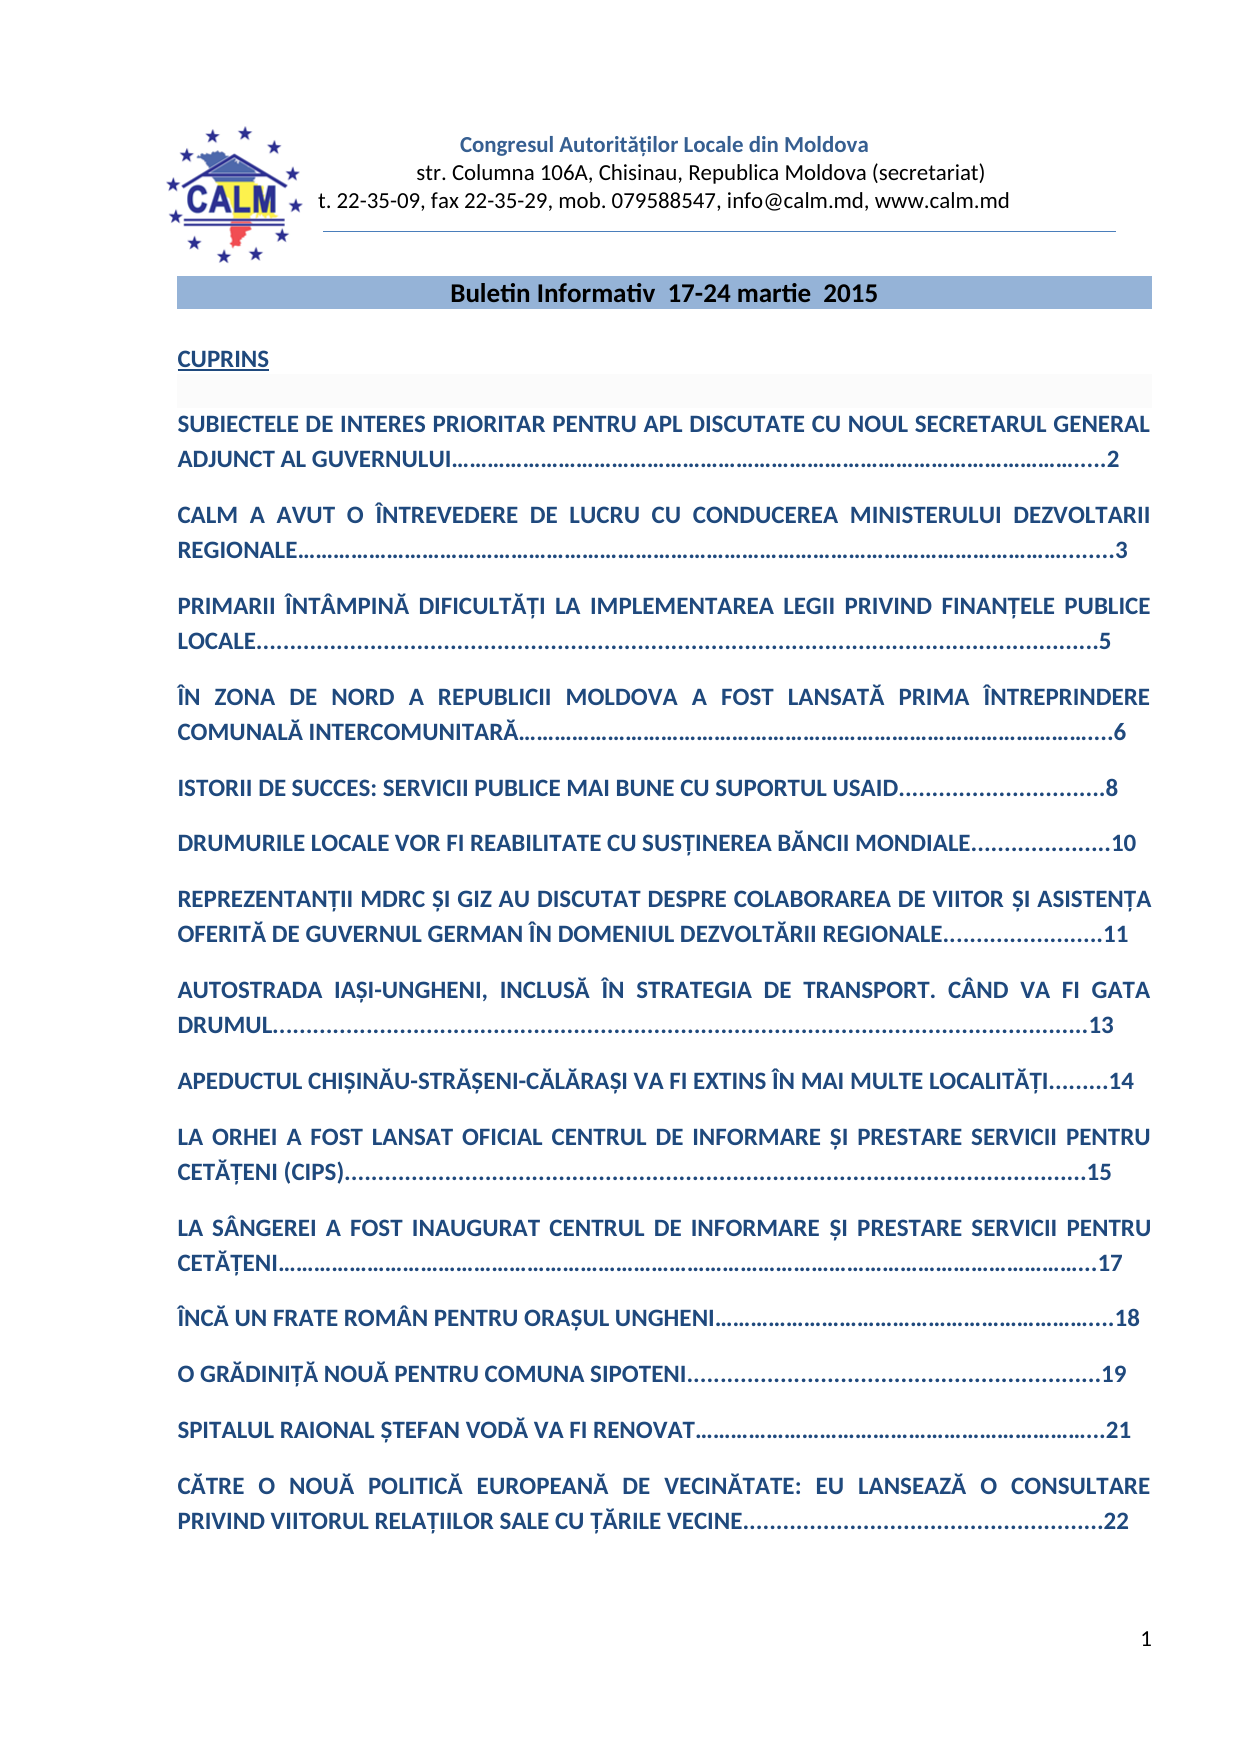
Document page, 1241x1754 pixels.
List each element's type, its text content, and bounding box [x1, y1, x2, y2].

text CALM A AVUT O ÎNTREVEDERE DE LUCRU CU CONDUCEREA MINISTERULUI DEZVOLTARII REGIONALE…………………………………………………………………………………………………………………........3 [177, 499, 1152, 565]
text O GRĂDINIȚĂ NOUĂ PENTRU COMUNA SIPOTENI..............................................................19 [177, 1358, 1152, 1389]
text PRIMARII ÎNTÂMPINĂ DIFICULTĂŢI LA IMPLEMENTAREA LEGII PRIVIND FINANŢELE PUBLICE LOCALE..............................................................................................................................5 [177, 590, 1152, 656]
text CĂTRE O NOUĂ POLITICĂ EUROPEANĂ DE VECINĂTATE: EU LANSEAZĂ O CONSULTARE PRIVIND VIITORUL RELAȚIILOR SALE CU ȚĂRILE VECINE......................................................22 [177, 1470, 1152, 1536]
subtitle CUPRINS [177, 337, 1152, 374]
text REPREZENTANŢII MDRC ȘI GIZ AU DISCUTAT DESPRE COLABORAREA DE VIITOR ŞI ASISTENŢA OFERITĂ DE GUVERNUL GERMAN ÎN DOMENIUL DEZVOLTĂRII REGIONALE........................11 [177, 883, 1152, 949]
text SUBIECTELE DE INTERES PRIORITAR PENTRU APL DISCUTATE CU NOUL SECRETARUL GENERAL ADJUNCT AL GUVERNULUI…………………………………………………………………………………………….....2 [177, 408, 1152, 474]
text Buletin Informativ 17-24 martie 2015 [177, 276, 1152, 309]
text APEDUCTUL CHIŞINĂU-STRĂŞENI-CĂLĂRAŞI VA FI EXTINS ÎN MAI MULTE LOCALITĂŢI.........14 [177, 1065, 1152, 1096]
text ÎNCĂ UN FRATE ROMÂN PENTRU ORAŞUL UNGHENI………………………………………………………....18 [177, 1302, 1152, 1333]
text LA SÂNGEREI A FOST INAUGURAT CENTRUL DE INFORMARE ŞI PRESTARE SERVICII PENTRU CETĂŢENI………………………………………………………………………………………………………………………...17 [177, 1212, 1152, 1277]
text str. Columna 106A, Chisinau, Republica Moldova (secretariat) [177, 158, 1152, 186]
text LA ORHEI A FOST LANSAT OFICIAL CENTRUL DE INFORMARE ȘI PRESTARE SERVICII PENTRU CETĂȚENI (CIPS)...............................................................................................................15 [177, 1121, 1152, 1186]
text ISTORII DE SUCCES: SERVICII PUBLICE MAI BUNE CU SUPORTUL USAID...............................8 [177, 772, 1152, 802]
text AUTOSTRADA IAȘI-UNGHENI, INCLUSĂ ÎN STRATEGIA DE TRANSPORT. CÂND VA FI GATA DRUMUL..........................................................................................................................13 [177, 974, 1152, 1040]
text SPITALUL RAIONAL ŞTEFAN VODĂ VA FI RENOVAT…………………………………………………………...21 [177, 1414, 1152, 1445]
text DRUMURILE LOCALE VOR FI REABILITATE CU SUSȚINEREA BĂNCII MONDIALE.....................10 [177, 827, 1152, 858]
picture [140, 99, 336, 288]
text t. 22-35-09, fax 22-35-29, mob. 079588547, info@calm.md, www.calm.md [177, 186, 1152, 214]
text ÎN ZONA DE NORD A REPUBLICII MOLDOVA A FOST LANSATĂ PRIMA ÎNTREPRINDERE COMUNALĂ INTERCOMUNITARĂ……………………………………………………………………………………....6 [177, 681, 1152, 746]
text Congresul Autorităților Locale din Moldova [177, 130, 1152, 158]
